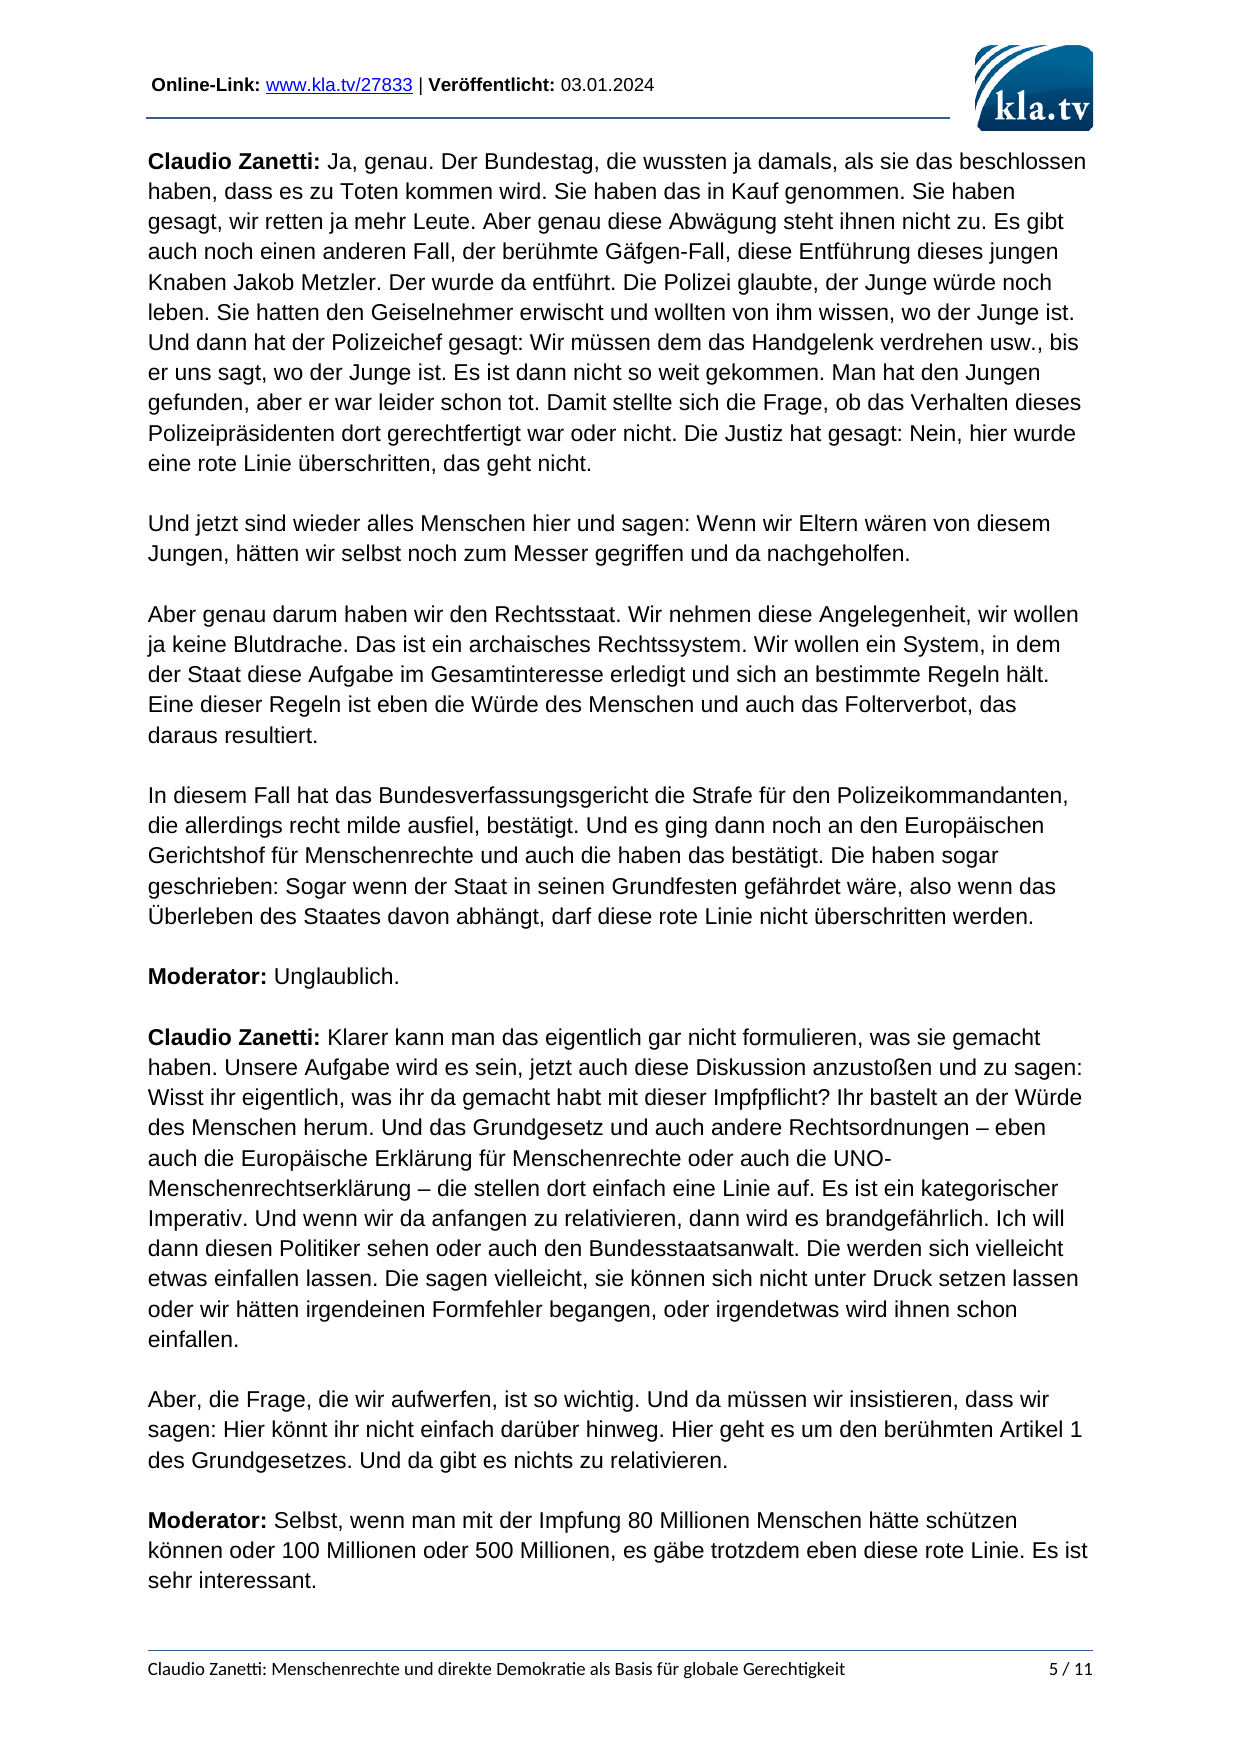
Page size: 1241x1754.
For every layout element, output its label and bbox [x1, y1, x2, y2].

picture [1084, 45, 1093, 51]
picture [974, 45, 1093, 129]
text [148, 148, 1093, 1624]
